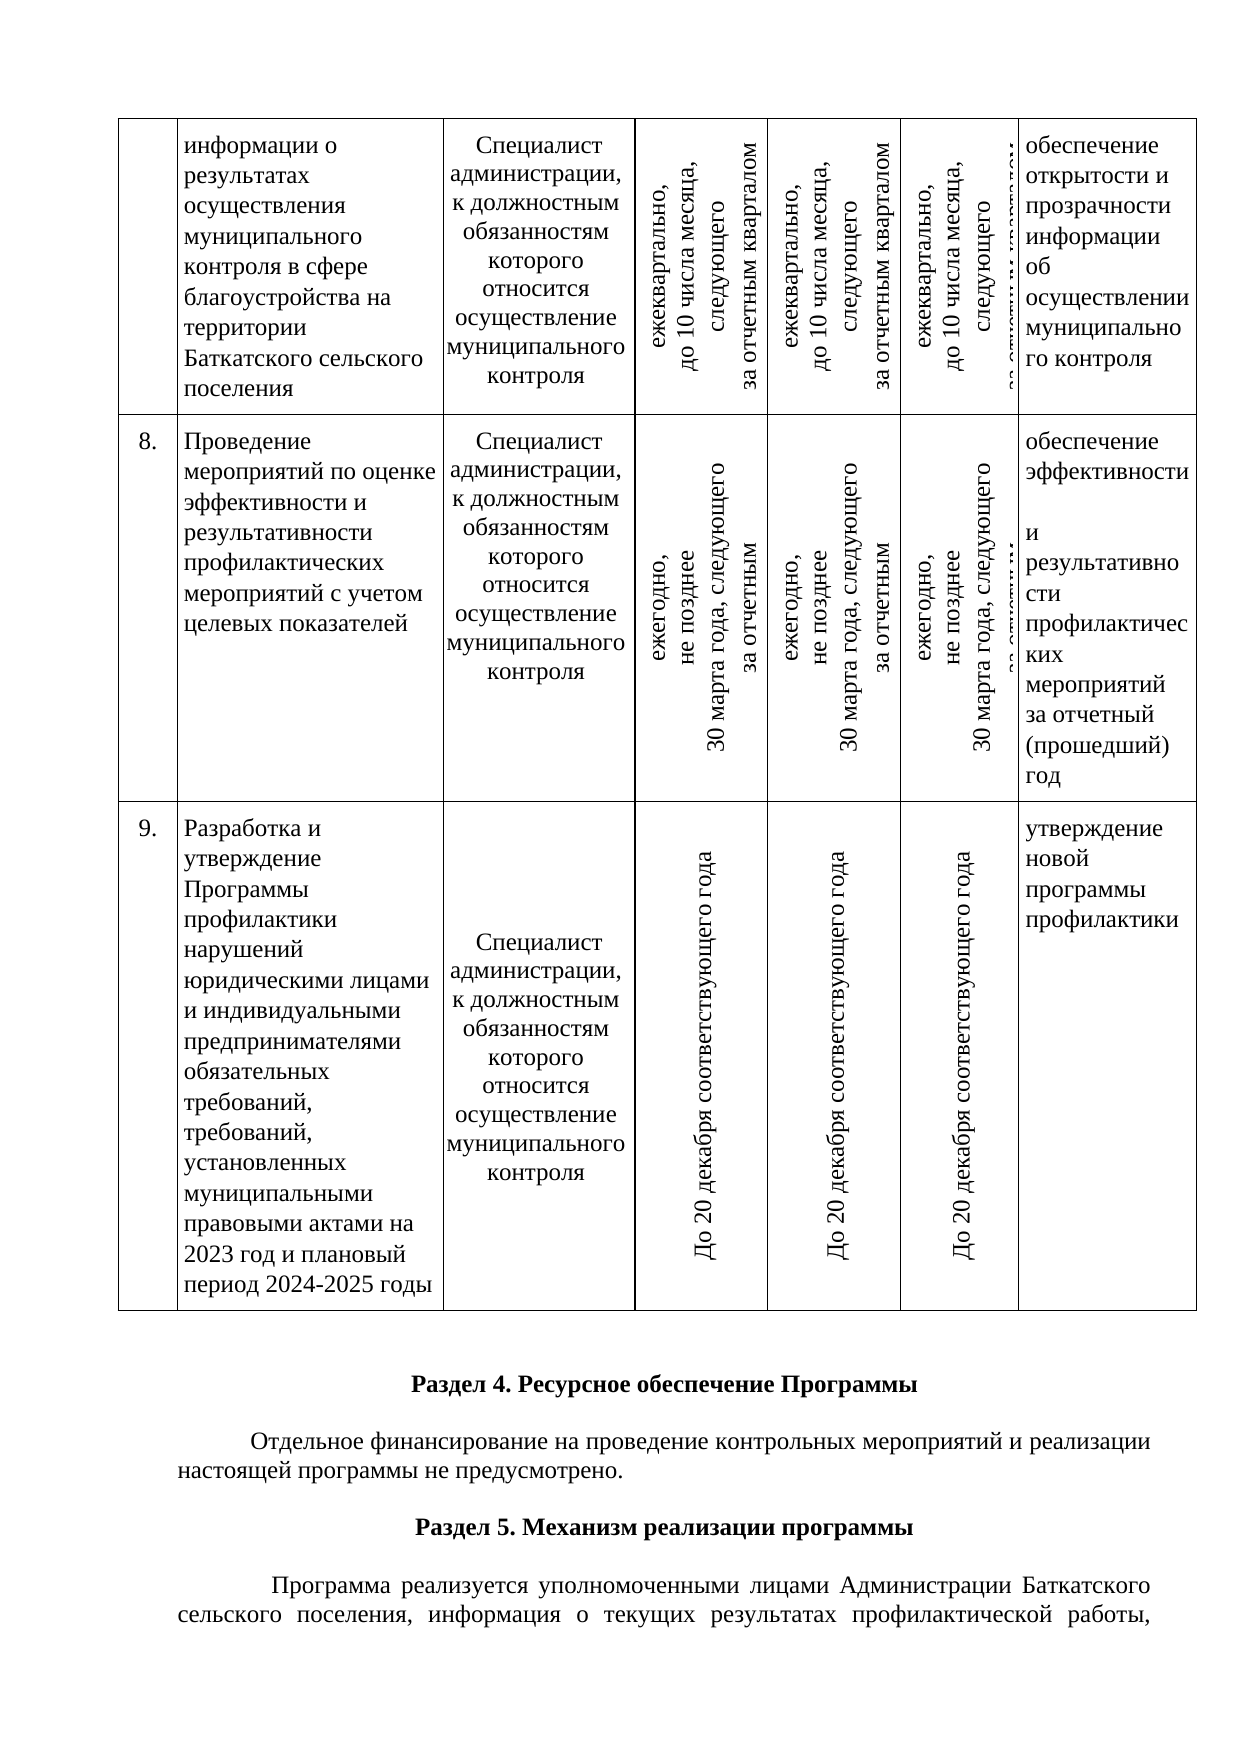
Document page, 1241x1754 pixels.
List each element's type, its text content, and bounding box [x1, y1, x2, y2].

table_cell До 20 декабря соответствующего года [768, 802, 900, 1310]
table_cell ежеквартально, до 10 числа месяца, следующего за отчетным кварталом [901, 119, 1018, 414]
table_cell До 20 декабря соответствующего года [901, 802, 1018, 1310]
text Раздел 4. Ресурсное обеспечение Программы [177, 1369, 1152, 1397]
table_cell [1019, 119, 1196, 414]
table_cell Специалист администрации, к должностным обязанностям которого относится осуществление муниципального контроля [444, 119, 634, 414]
table_cell утверждение новой программы профилактики [1019, 802, 1196, 1310]
table_cell Проведение мероприятий по оценке эффективности и результативности профилактических мероприятий с учетом целевых показателей [178, 415, 443, 801]
table_cell До 20 декабря соответствующего года [636, 802, 767, 1310]
table_cell ежеквартально, до 10 числа месяца, следующего за отчетным кварталом [768, 119, 900, 414]
table_cell 8. [119, 415, 177, 801]
table_cell ежегодно, не позднее 30 марта года, следующего за отчетным [636, 415, 767, 801]
table_cell Разработка и утверждение Программы профилактики нарушений юридическими лицами и индивидуальными предпринимателями обязательных требований, требований, установленных муниципальными правовыми актами на 2023 год и плановый период 2024-2025 годы [178, 802, 443, 1310]
table_cell информации о результатах осуществления муниципального контроля в сфере благоустройства на территории Баткатского сельского поселения [178, 119, 443, 414]
text Раздел 5. Механизм реализации программы [177, 1512, 1152, 1541]
table_cell ежегодно, не позднее 30 марта года, следующего за отчетным [901, 415, 1018, 801]
table_cell ежегодно, не позднее 30 марта года, следующего за отчетным [768, 415, 900, 801]
table_cell ежеквартально, до 10 числа месяца, следующего за отчетным кварталом [636, 119, 767, 414]
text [177, 1570, 1152, 1627]
text Отдельное финансирование на проведение контрольных мероприятий и реализации настоящей программы не предусмотрено. [177, 1426, 1152, 1484]
table_cell 9. [119, 802, 177, 1310]
table_cell обеспечение эффективности и результативности профилактических мероприятий за отчетный (прошедший) год [1019, 415, 1196, 801]
table_cell Специалист администрации, к должностным обязанностям которого относится осуществление муниципального контроля [444, 415, 634, 801]
table_cell Специалист администрации, к должностным обязанностям которого относится осуществление муниципального контроля [444, 802, 634, 1310]
